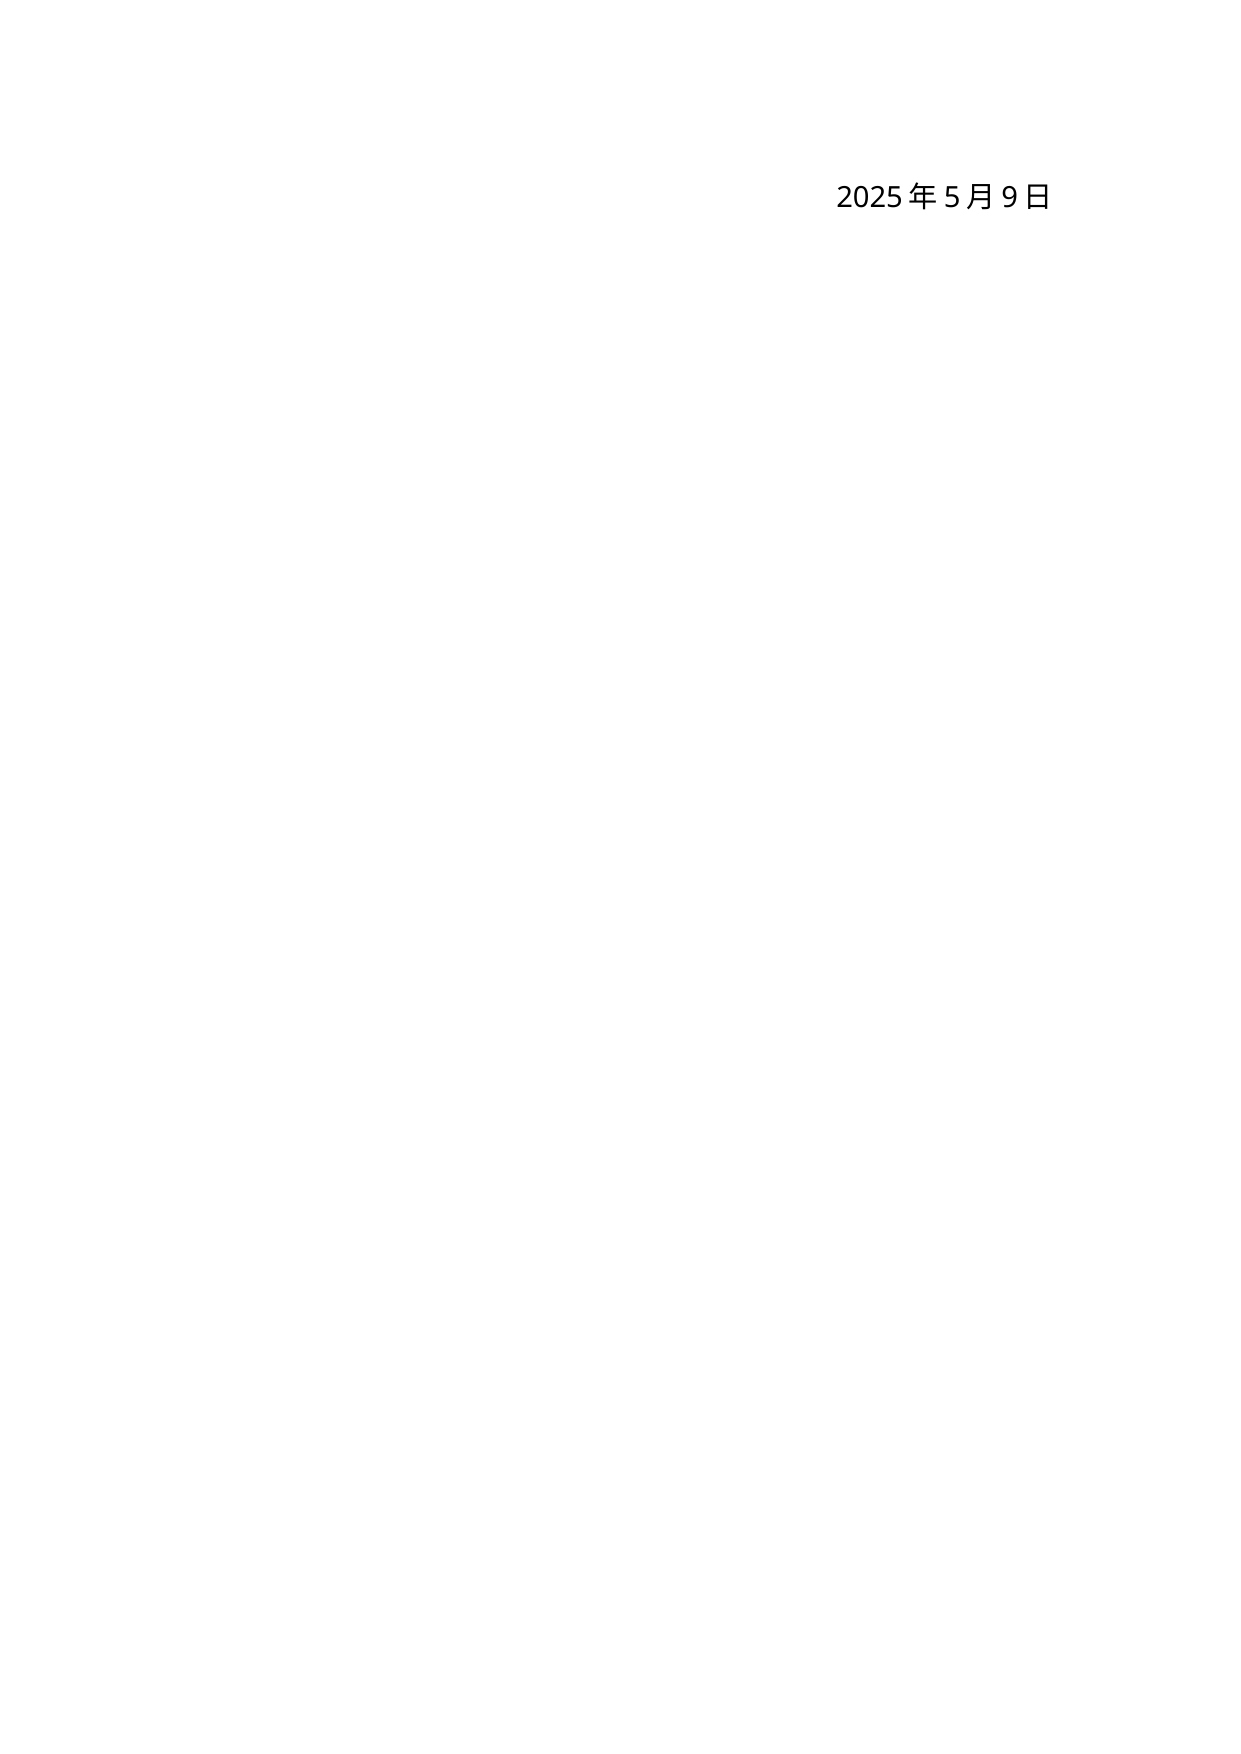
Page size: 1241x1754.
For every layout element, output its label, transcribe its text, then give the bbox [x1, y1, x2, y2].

text 2025年5月9日 [187, 162, 1053, 227]
